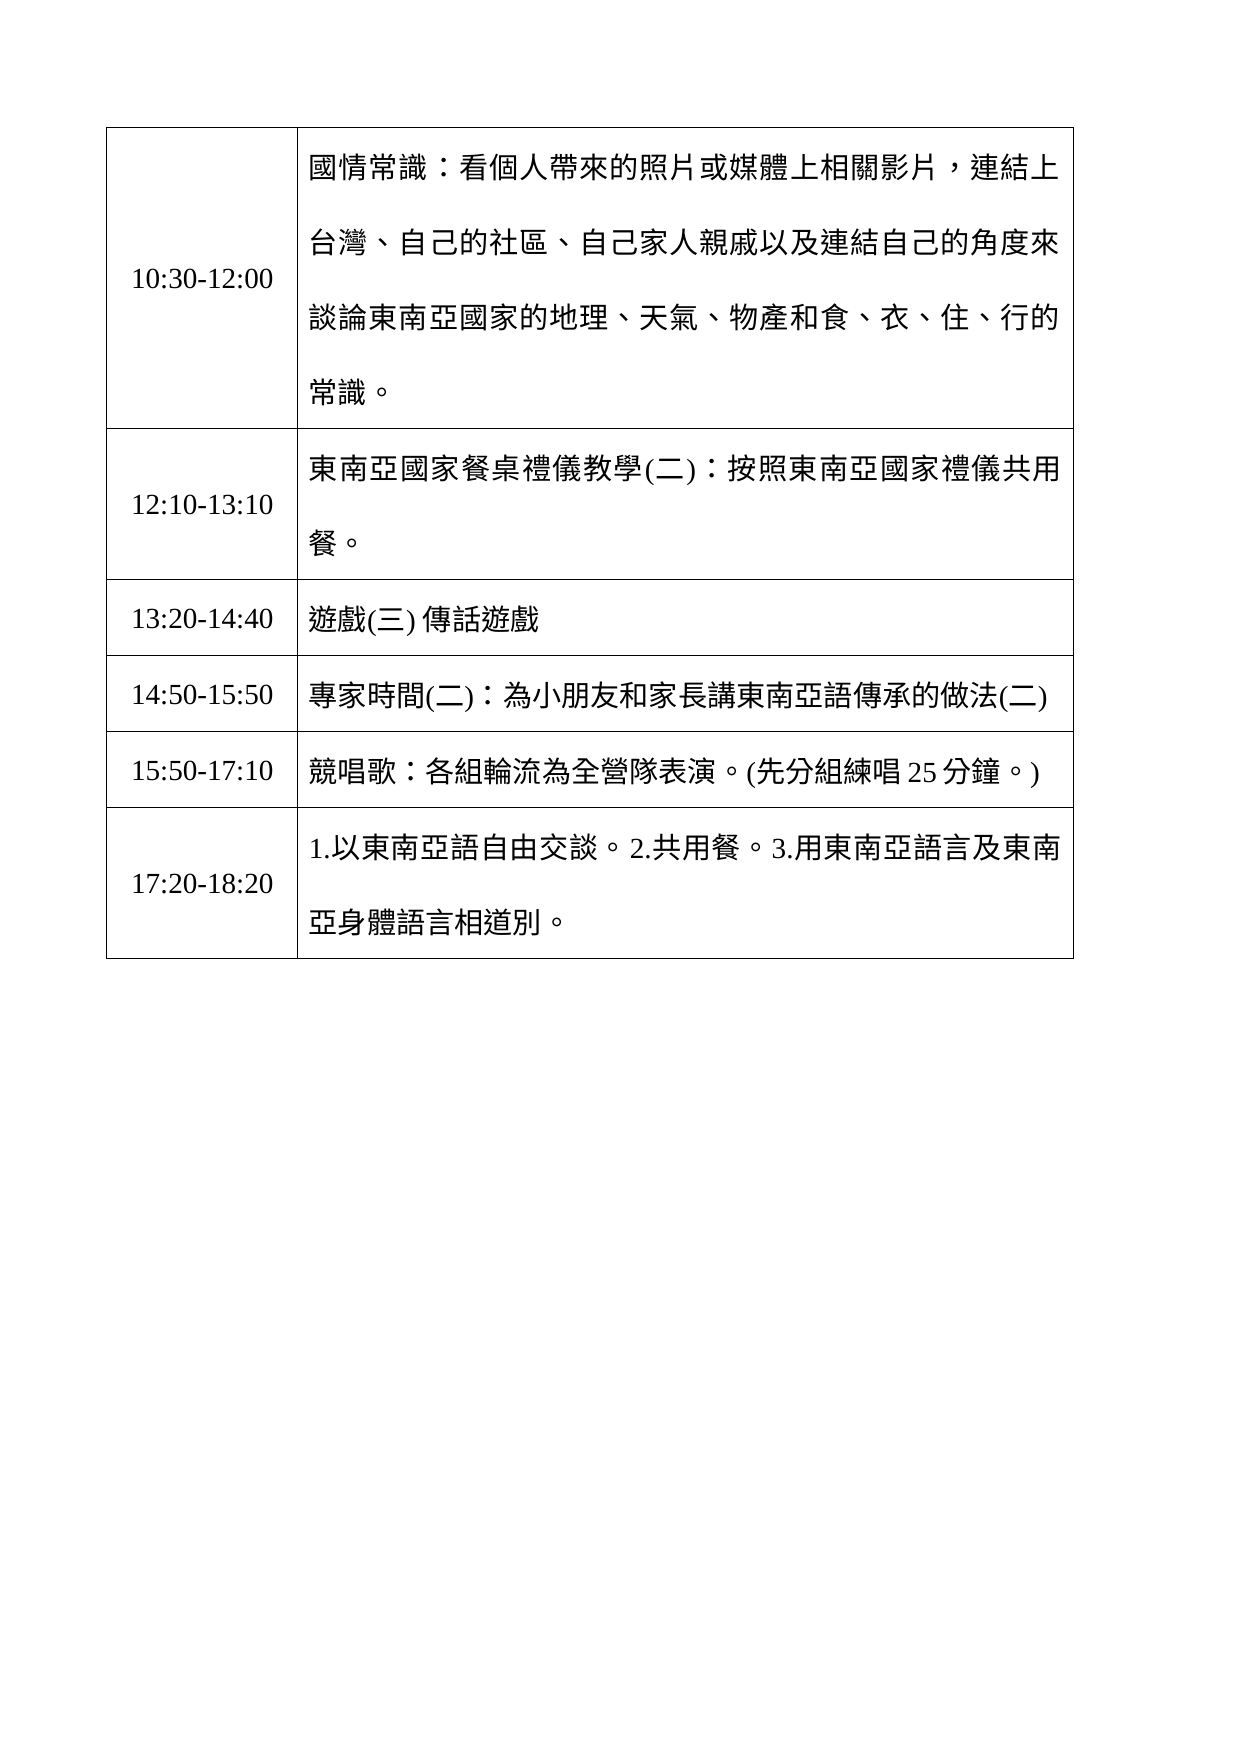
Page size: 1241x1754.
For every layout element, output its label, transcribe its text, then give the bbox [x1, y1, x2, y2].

table_cell 競唱歌：各組輪流為全營隊表演。(先分組練唱25分鐘。) [298, 732, 1073, 807]
table_cell 東南亞國家餐桌禮儀教學(二)：按照東南亞國家禮儀共用餐。 [298, 429, 1073, 579]
table_cell 10:30-12:00 [107, 128, 297, 428]
table_cell 遊戲(三) 傳話遊戲 [298, 580, 1073, 655]
table_cell 12:10-13:10 [107, 429, 297, 579]
table_cell 國情常識：看個人帶來的照片或媒體上相關影片，連結上台灣、自己的社區、自己家人親戚以及連結自己的角度來談論東南亞國家的地理、天氣、物產和食、衣、住、行的常識。 [298, 128, 1073, 428]
table_cell 14:50-15:50 [107, 656, 297, 731]
table_cell 17:20-18:20 [107, 808, 297, 958]
table_cell 15:50-17:10 [107, 732, 297, 807]
table_cell 13:20-14:40 [107, 580, 297, 655]
table_cell 專家時間(二)：為小朋友和家長講東南亞語傳承的做法(二) [298, 656, 1073, 731]
table_cell 1.以東南亞語自由交談。2.共用餐。3.用東南亞語言及東南亞身體語言相道別。 [298, 808, 1073, 958]
